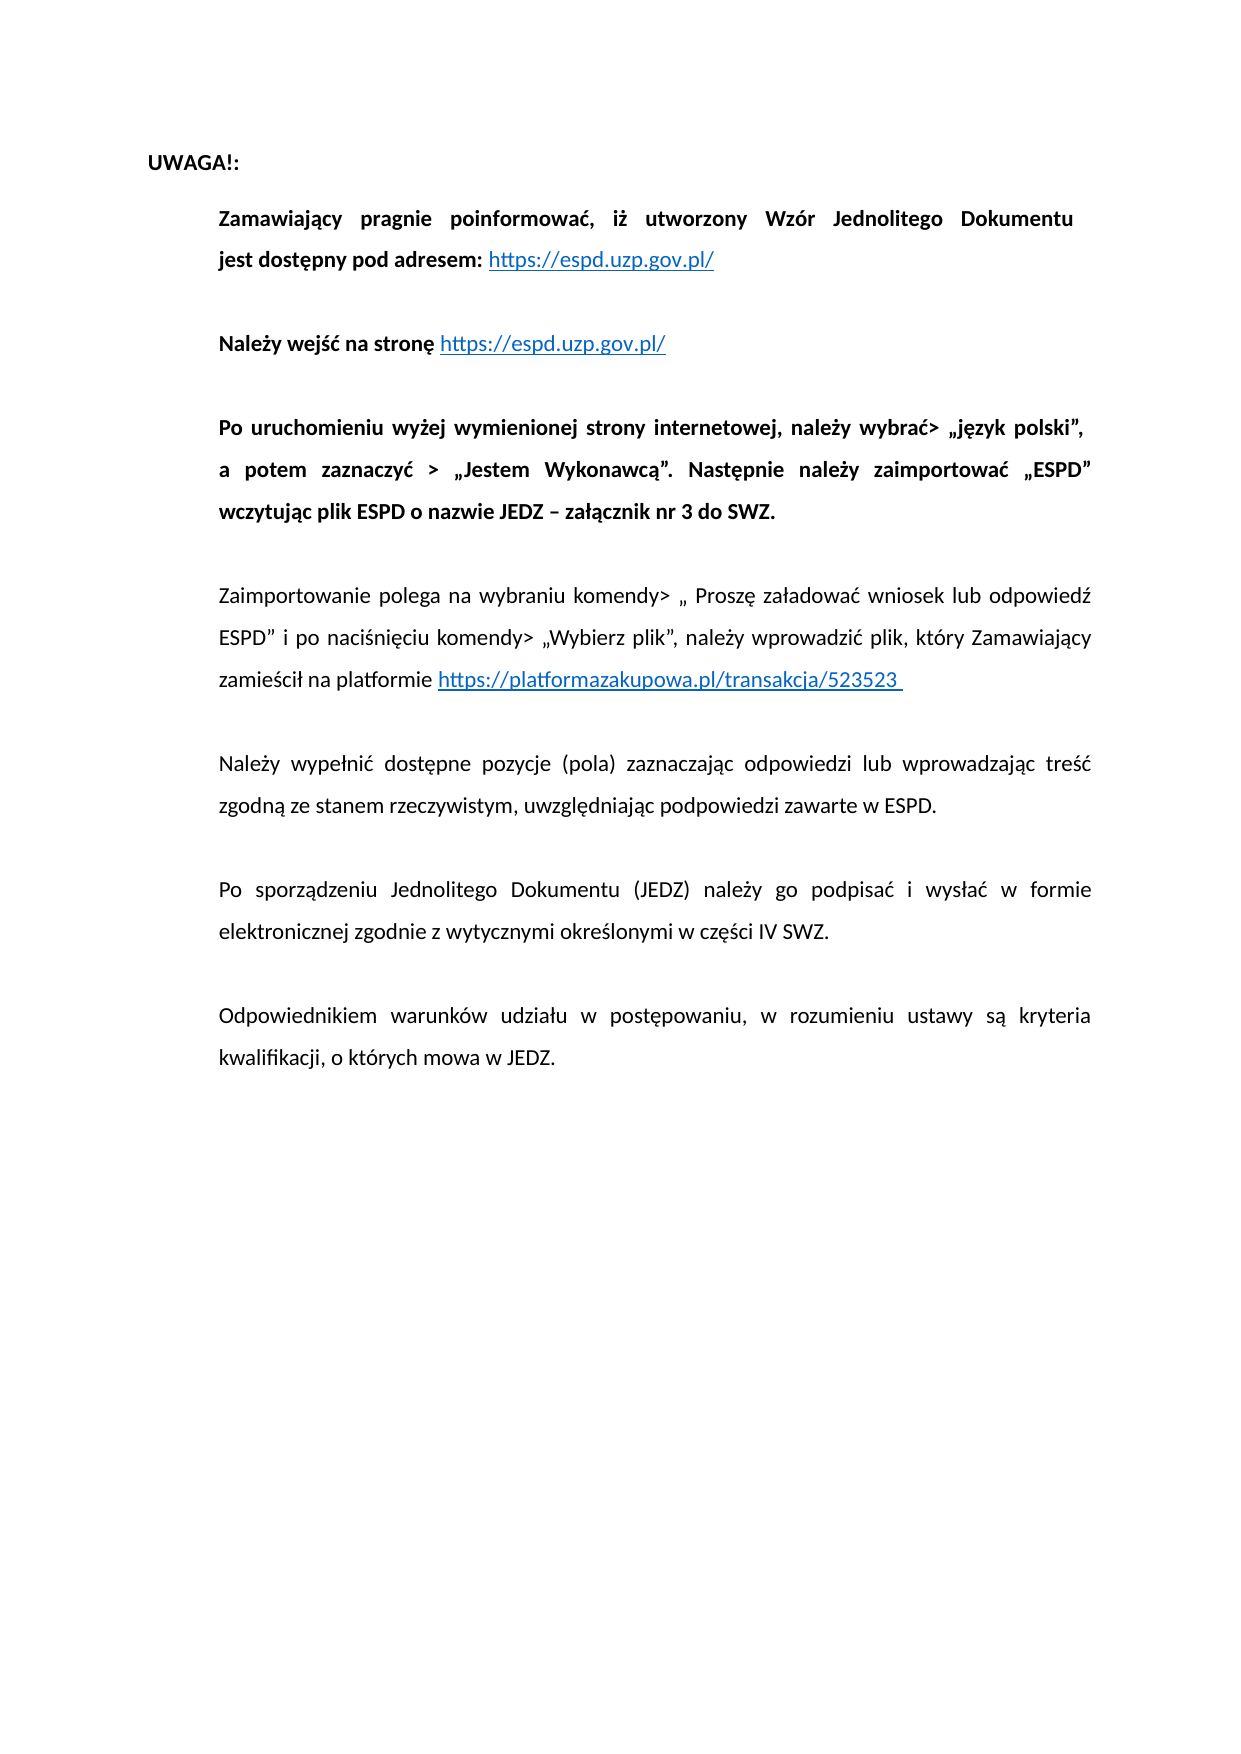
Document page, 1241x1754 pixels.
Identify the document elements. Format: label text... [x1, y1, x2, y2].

text UWAGA!: [148, 148, 1093, 176]
text Należy wypełnić dostępne pozycje (pola) zaznaczając odpowiedzi lub wprowadzając treść zgodną ze stanem rzeczywistym, uwzględniając podpowiedzi zawarte w ESPD. [218, 749, 1093, 819]
text Zamawiający pragnie poinformować, iż utworzony Wzór Jednolitego Dokumentu jest dostępny pod adresem: https://espd.uzp.gov.pl/ [218, 204, 1093, 274]
text Zaimportowanie polega na wybraniu komendy> „ Proszę załadować wniosek lub odpowiedź ESPD” i po naciśnięciu komendy> „Wybierz plik”, należy wprowadzić plik, który Zamawiający zamieścił na platformie https://platformazakupowa.pl/transakcja/523523 [218, 581, 1093, 693]
text Odpowiednikiem warunków udziału w postępowaniu, w rozumieniu ustawy są kryteria kwalifikacji, o których mowa w JEDZ. [218, 1001, 1093, 1071]
text Należy wejść na stronę https://espd.uzp.gov.pl/ [218, 329, 1093, 358]
text Po sporządzeniu Jednolitego Dokumentu (JEDZ) należy go podpisać i wysłać w formie elektronicznej zgodnie z wytycznymi określonymi w części IV SWZ. [218, 875, 1093, 945]
text Po uruchomieniu wyżej wymienionej strony internetowej, należy wybrać> „język polski”, a potem zaznaczyć > „Jestem Wykonawcą”. Następnie należy zaimportować „ESPD” wczytując plik ESPD o nazwie JEDZ – załącznik nr 3 do SWZ. [218, 413, 1093, 526]
